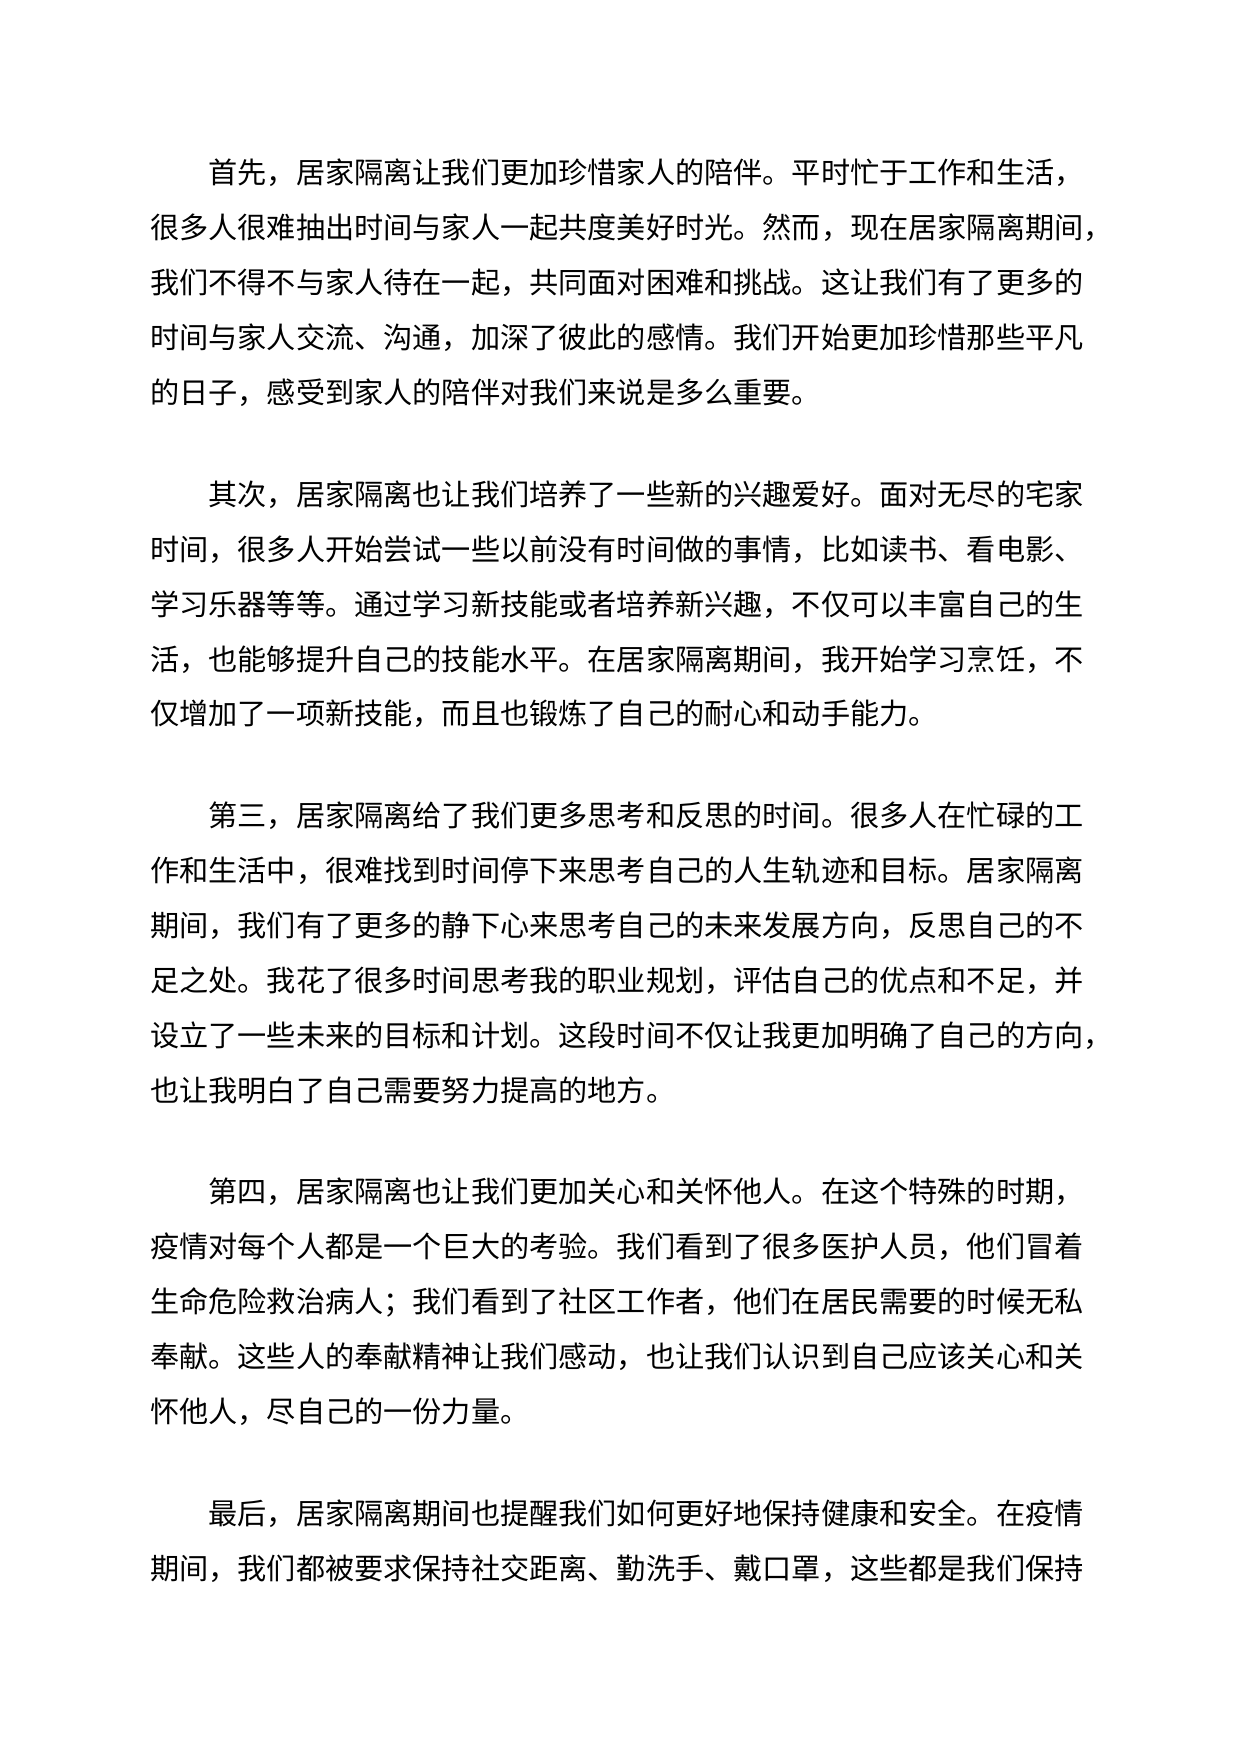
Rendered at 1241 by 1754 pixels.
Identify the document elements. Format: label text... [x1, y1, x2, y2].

text 其次，居家隔离也让我们培养了一些新的兴趣爱好。面对无尽的宅家时间，很多人开始尝试一些以前没有时间做的事情，比如读书、看电影、学习乐器等等。通过学习新技能或者培养新兴趣，不仅可以丰富自己的生活，也能够提升自己的技能水平。在居家隔离期间，我开始学习烹饪，不仅增加了一项新技能，而且也锻炼了自己的耐心和动手能力。 [150, 471, 1090, 733]
text 第三，居家隔离给了我们更多思考和反思的时间。很多人在忙碌的工作和生活中，很难找到时间停下来思考自己的人生轨迹和目标。居家隔离期间，我们有了更多的静下心来思考自己的未来发展方向，反思自己的不足之处。我花了很多时间思考我的职业规划，评估自己的优点和不足，并设立了一些未来的目标和计划。这段时间不仅让我更加明确了自己的方向，也让我明白了自己需要努力提高的地方。 [150, 793, 1090, 1109]
text 首先，居家隔离让我们更加珍惜家人的陪伴。平时忙于工作和生活，很多人很难抽出时间与家人一起共度美好时光。然而，现在居家隔离期间，我们不得不与家人待在一起，共同面对困难和挑战。这让我们有了更多的时间与家人交流、沟通，加深了彼此的感情。我们开始更加珍惜那些平凡的日子，感受到家人的陪伴对我们来说是多么重要。 [150, 150, 1090, 412]
text 第四，居家隔离也让我们更加关心和关怀他人。在这个特殊的时期，疫情对每个人都是一个巨大的考验。我们看到了很多医护人员，他们冒着生命危险救治病人；我们看到了社区工作者，他们在居民需要的时候无私奉献。这些人的奉献精神让我们感动，也让我们认识到自己应该关心和关怀他人，尽自己的一份力量。 [150, 1169, 1090, 1431]
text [150, 1490, 1090, 1587]
